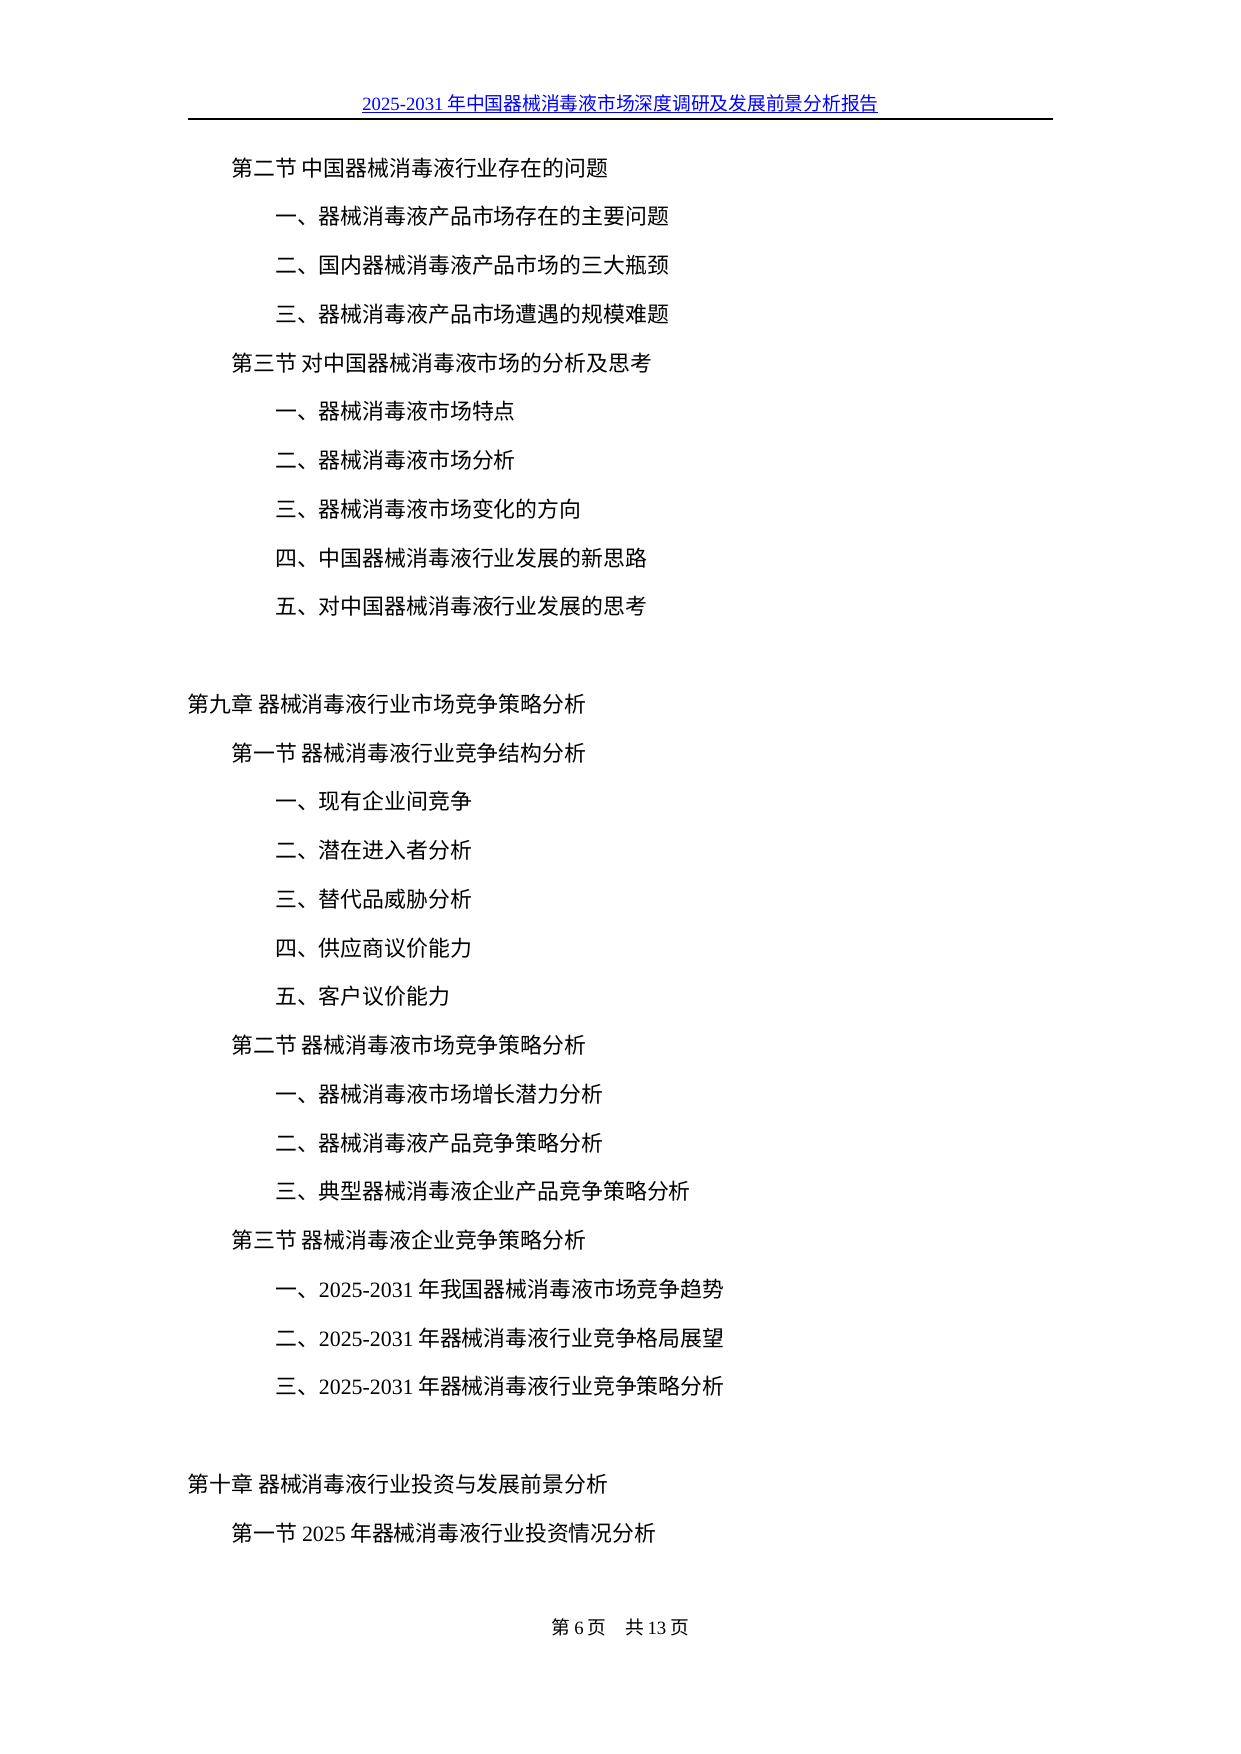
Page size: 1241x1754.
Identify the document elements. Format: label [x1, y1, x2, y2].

text [187, 150, 1053, 1548]
